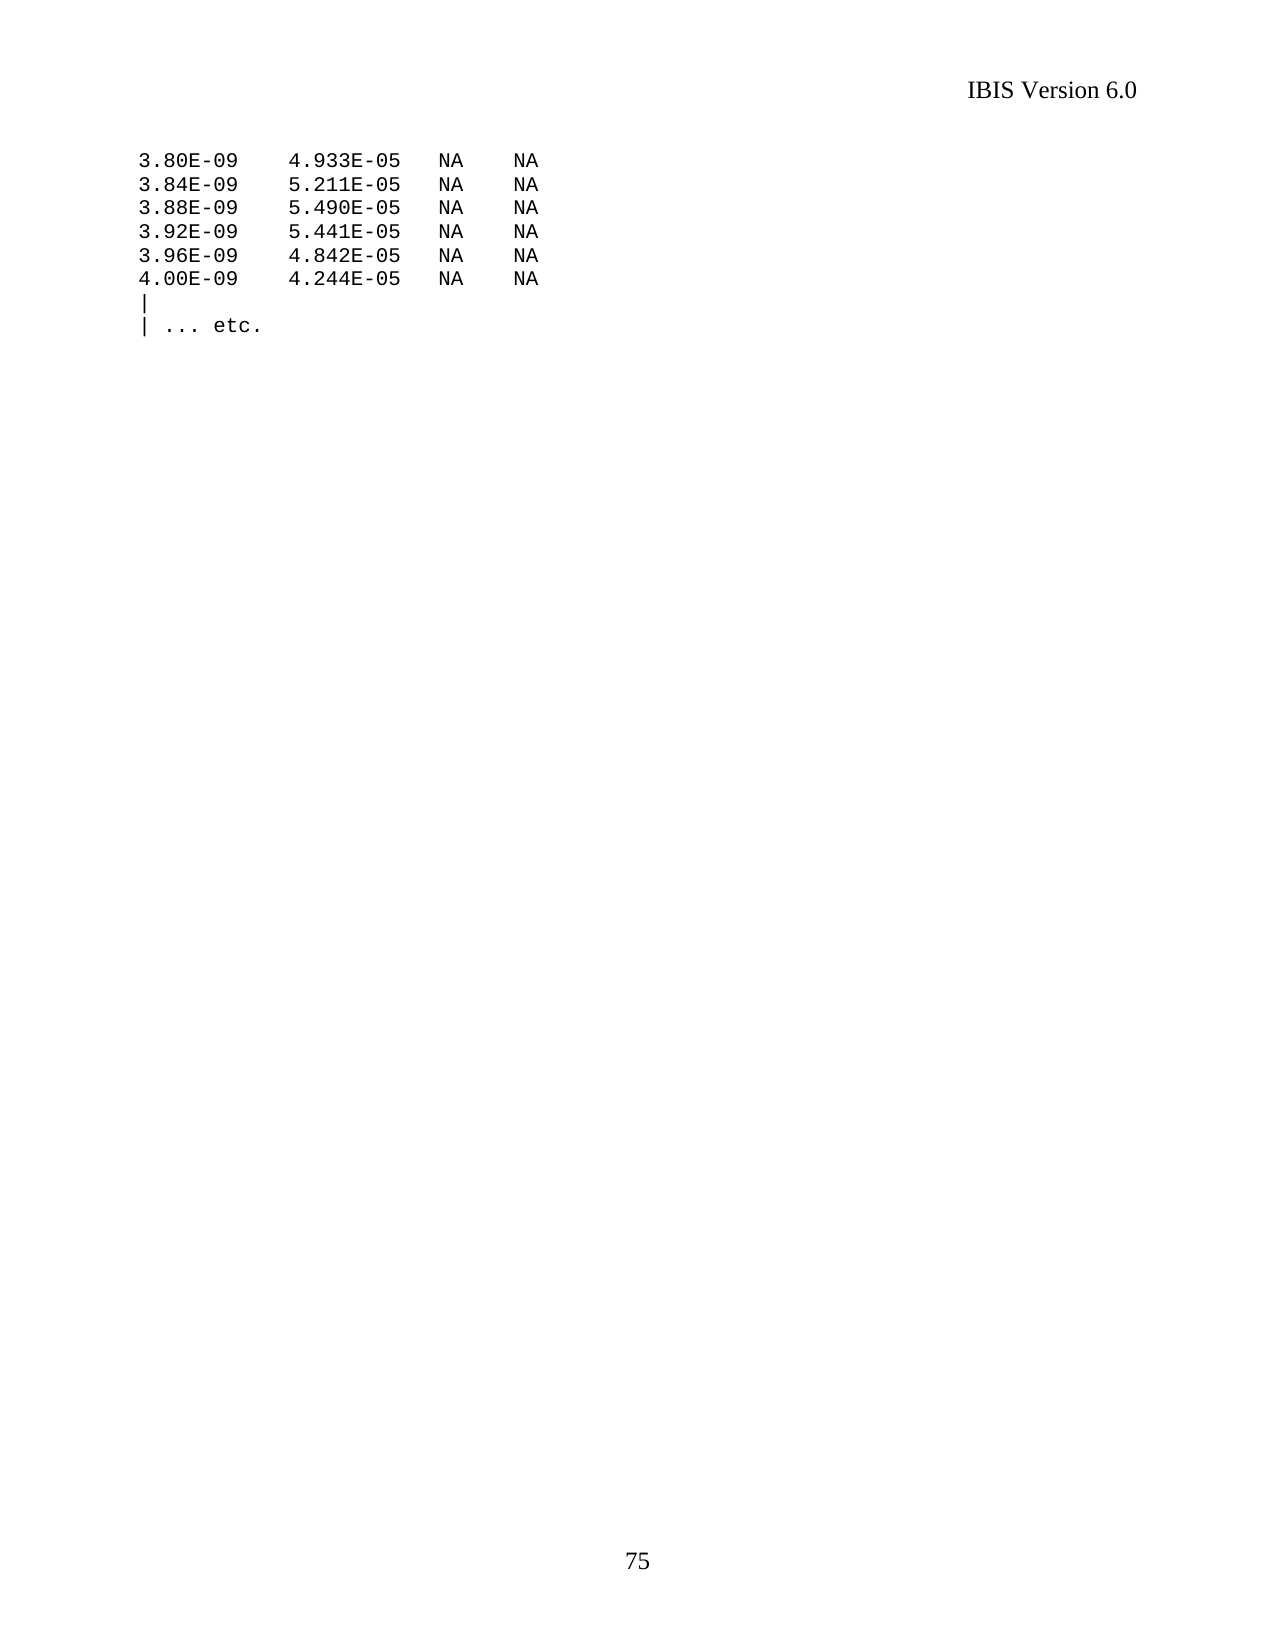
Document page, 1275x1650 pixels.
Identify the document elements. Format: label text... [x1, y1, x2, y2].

text 3.80E-09 4.933E-05 NA NA [138, 150, 1137, 174]
text 3.92E-09 5.441E-05 NA NA [138, 221, 1137, 244]
text | [138, 292, 1137, 316]
text 4.00E-09 4.244E-05 NA NA [138, 268, 1137, 292]
text | ... etc. [138, 316, 1137, 339]
text 3.96E-09 4.842E-05 NA NA [138, 244, 1137, 268]
text 3.88E-09 5.490E-05 NA NA [138, 197, 1137, 221]
text 3.84E-09 5.211E-05 NA NA [138, 174, 1137, 197]
